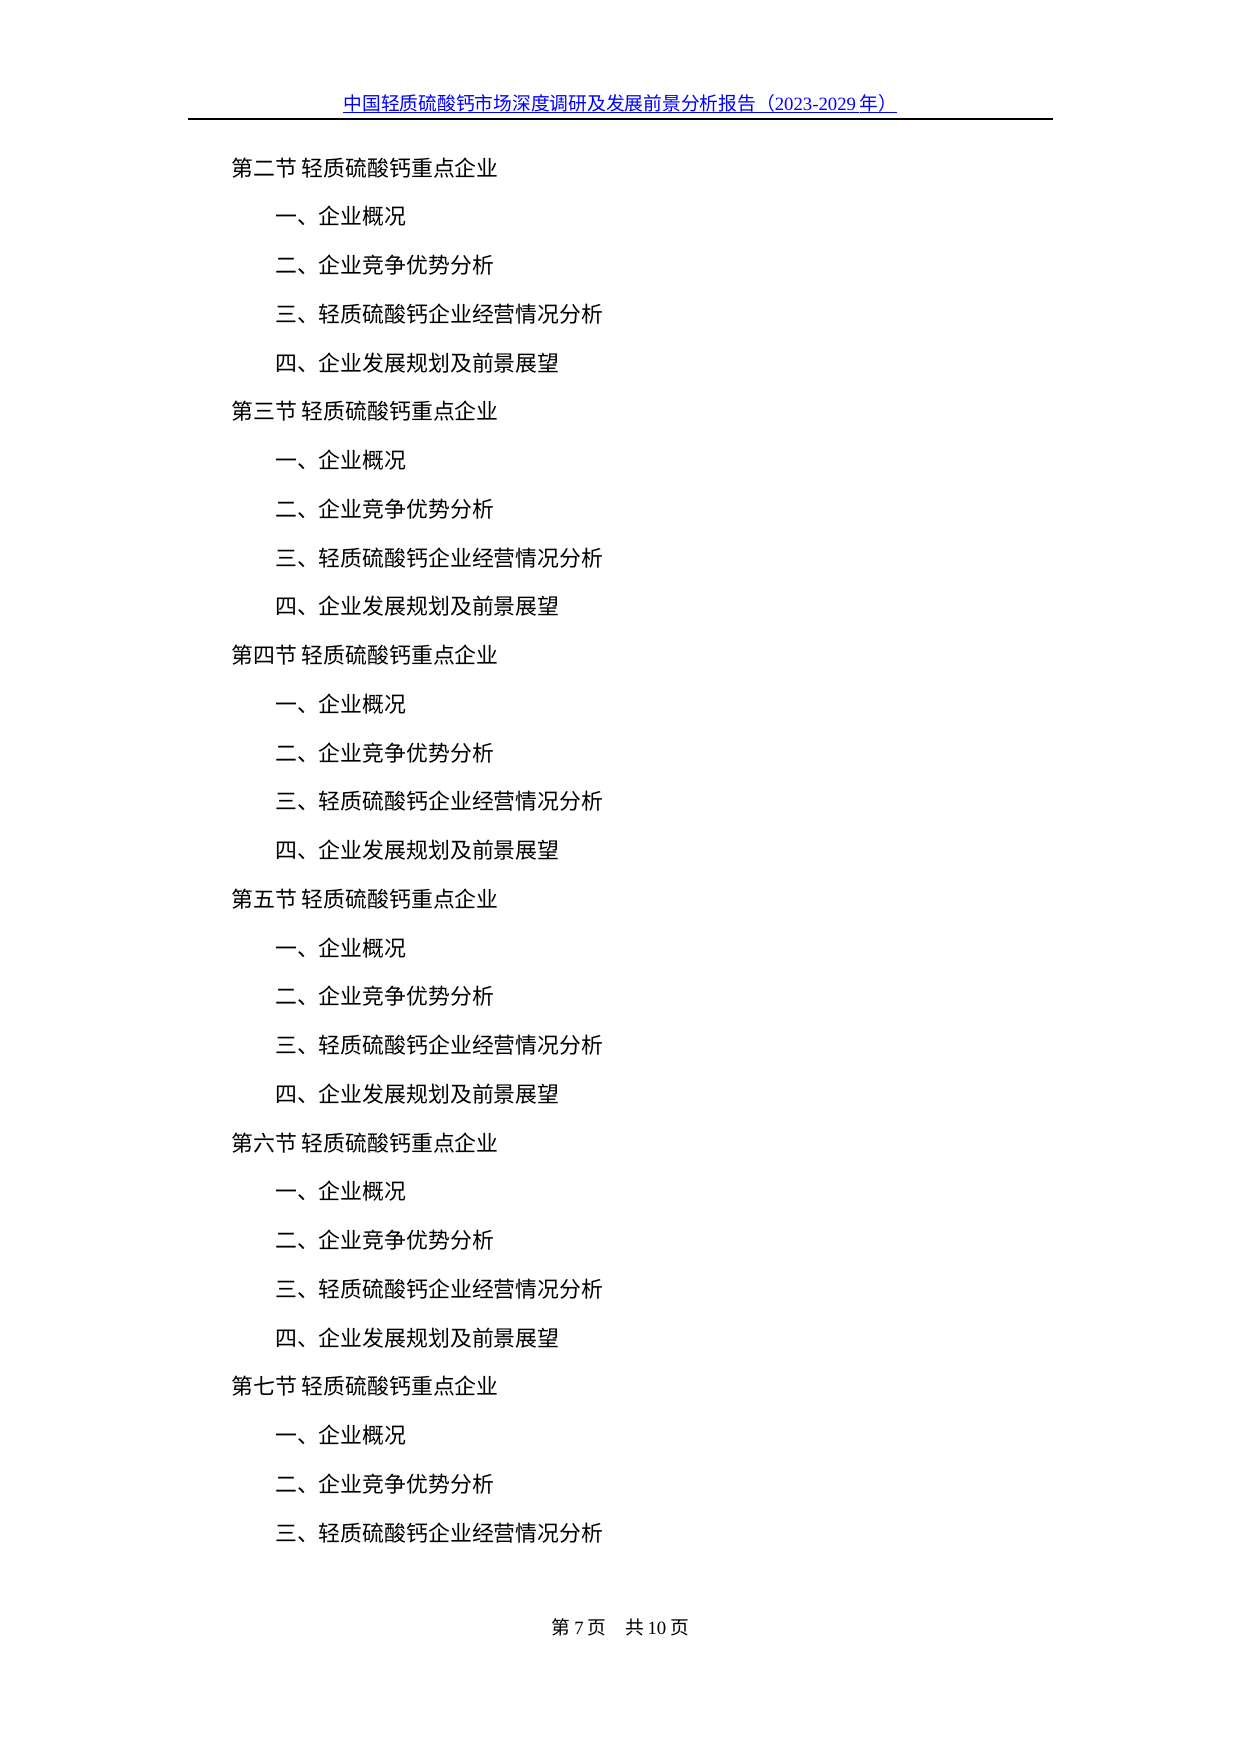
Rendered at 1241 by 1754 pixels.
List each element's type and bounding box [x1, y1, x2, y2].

text [187, 150, 1053, 1548]
